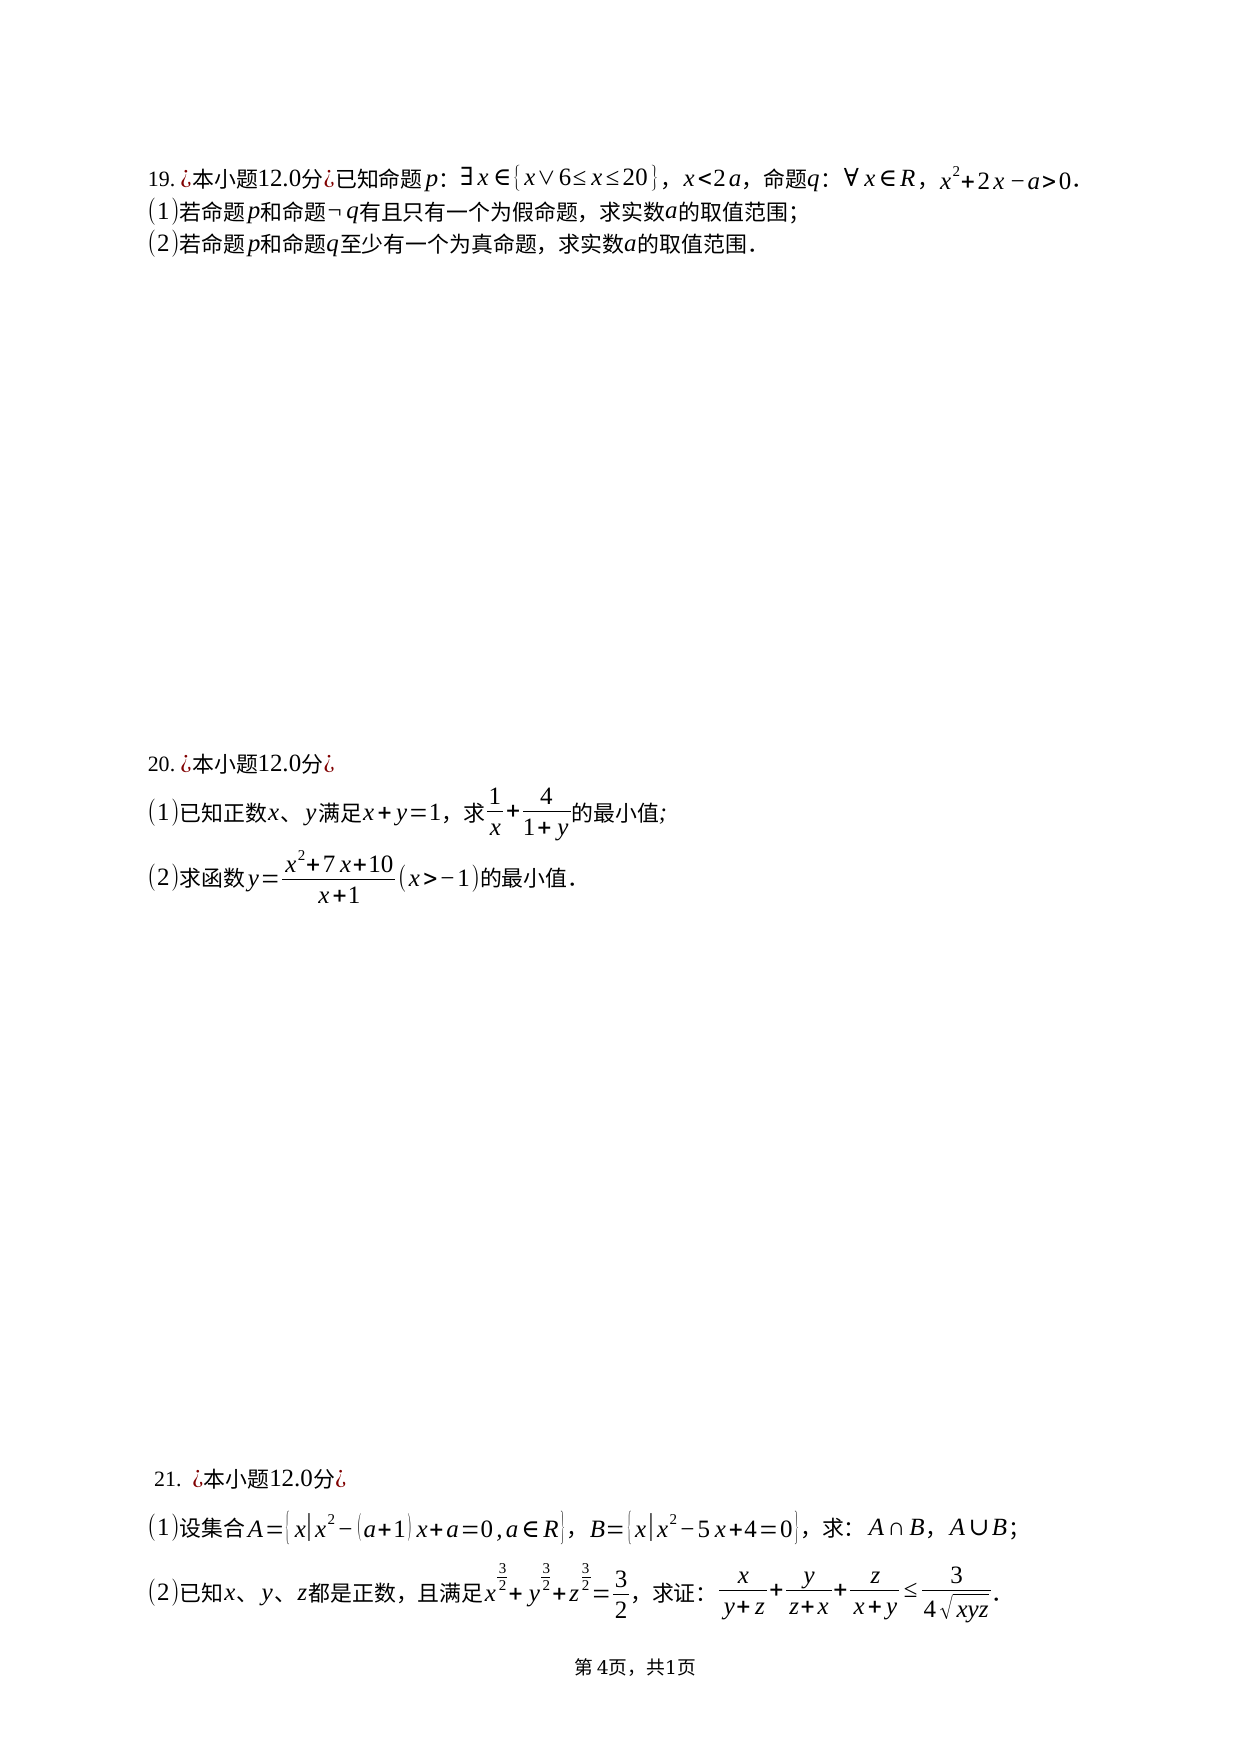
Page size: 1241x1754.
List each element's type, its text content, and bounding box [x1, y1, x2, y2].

text 求函数的最小值． [148, 844, 1122, 909]
list 20. 本小题分 [148, 747, 1122, 779]
text 若命题和命题有且只有一个为假命题，求实数的取值范围； [148, 194, 1122, 227]
text 若命题和命题至少有一个为真命题，求实数的取值范围． [148, 227, 1122, 259]
text 设集合，，求：，； [148, 1494, 1122, 1559]
list 19. 本小题分已知命题：，，命题：，． [148, 162, 1122, 194]
text 21. 本小题分 [148, 1462, 1122, 1494]
text 已知正数、满足，求的最小值 [148, 779, 1122, 844]
text 已知、、都是正数，且满足，求证：． [148, 1559, 1122, 1624]
